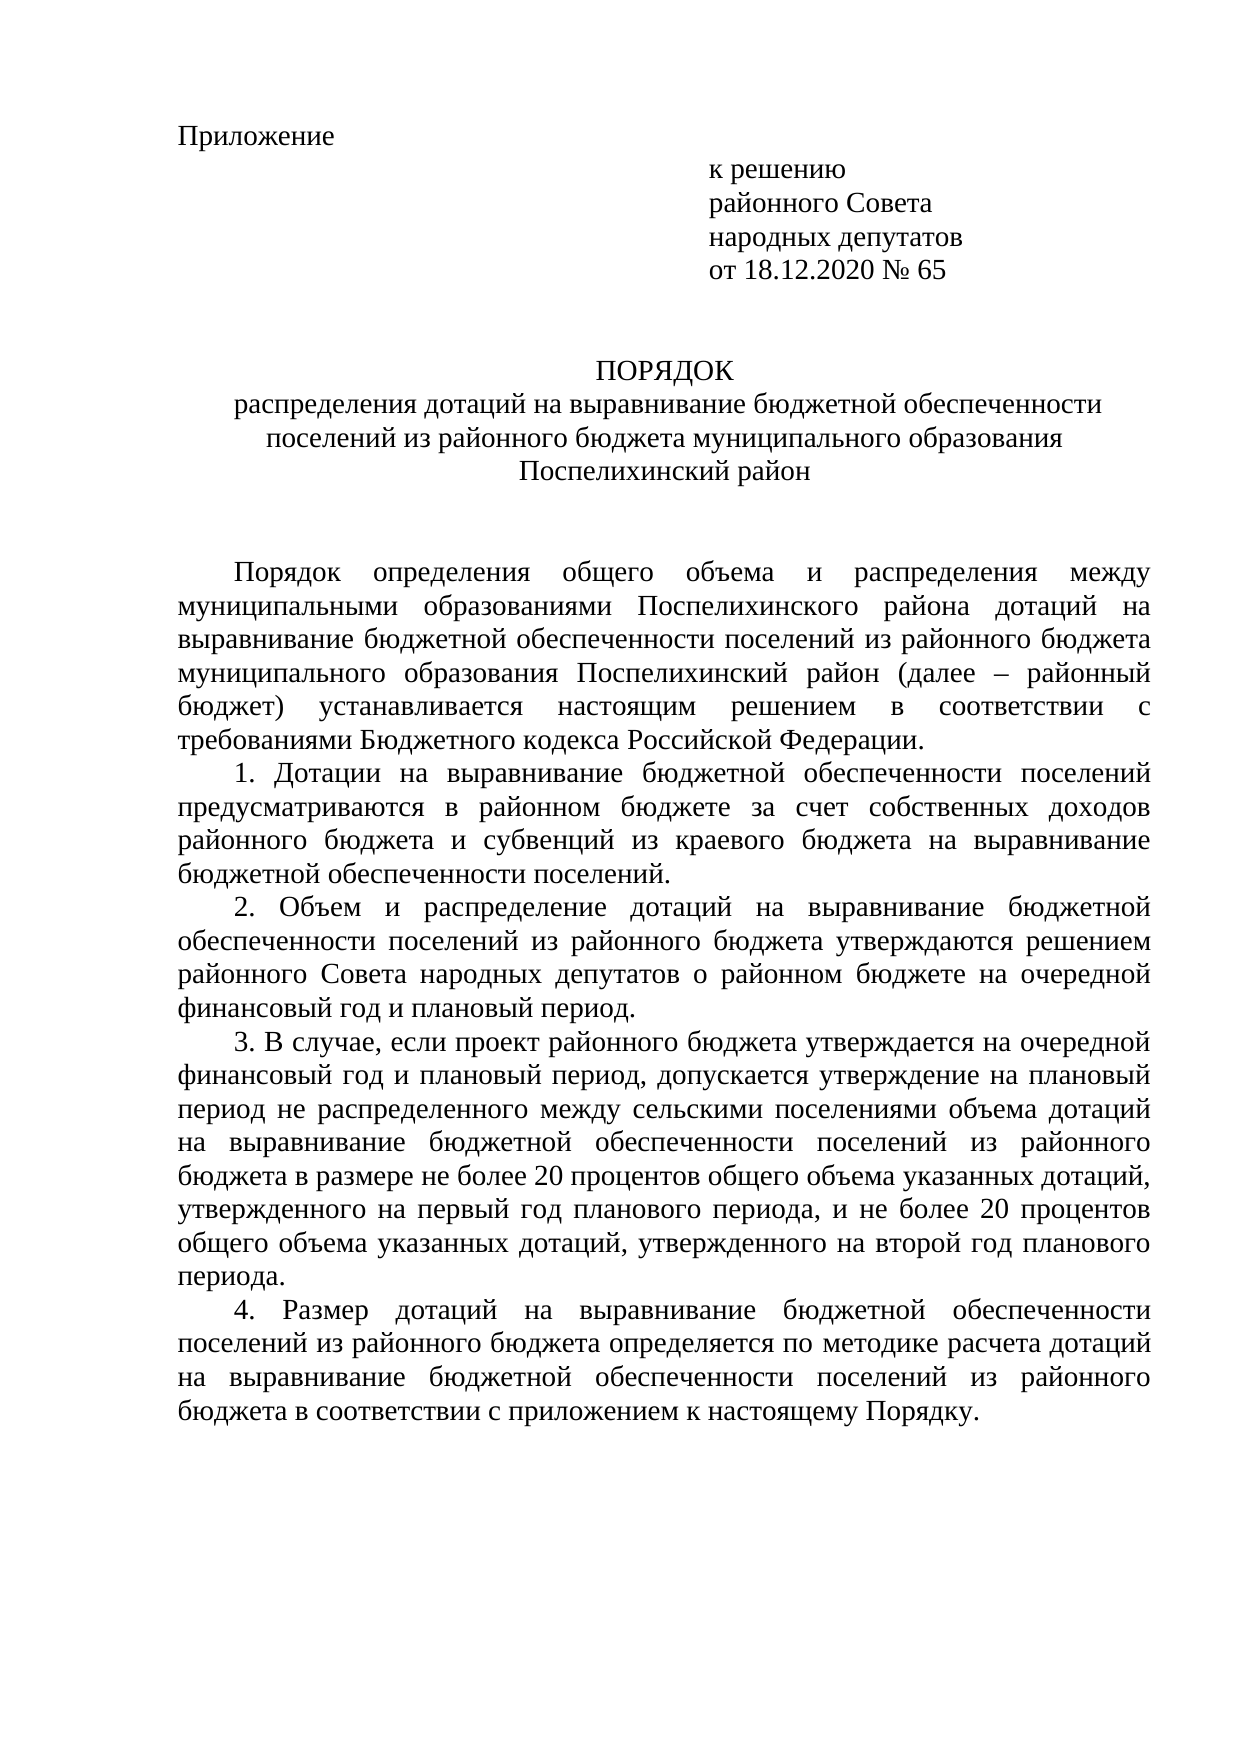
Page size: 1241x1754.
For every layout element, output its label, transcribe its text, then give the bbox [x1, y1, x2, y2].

text к решению [709, 152, 1152, 185]
text Приложение [177, 118, 1152, 152]
text Порядок определения общего объема и распределения между муниципальными образованиями Поспелихинского района дотаций на выравнивание бюджетной обеспеченности поселений из районного бюджета муниципального образования Поспелихинский район (далее – районный бюджет) устанавливается настоящим решением в соответствии с требованиями Бюджетного кодекса Российской Федерации. [177, 554, 1152, 755]
title ПОРЯДОК [177, 353, 1152, 386]
text 2. Объем и распределение дотаций на выравнивание бюджетной обеспеченности поселений из районного бюджета утверждаются решением районного Совета народных депутатов о районном бюджете на очередной финансовый год и плановый период. [177, 889, 1152, 1024]
text районного Совета [709, 185, 1152, 219]
text 1. Дотации на выравнивание бюджетной обеспеченности поселений предусматриваются в районном бюджете за счет собственных доходов районного бюджета и субвенций из краевого бюджета на выравнивание бюджетной обеспеченности поселений. [177, 755, 1152, 889]
text 4. Размер дотаций на выравнивание бюджетной обеспеченности поселений из районного бюджета определяется по методике расчета дотаций на выравнивание бюджетной обеспеченности поселений из районного бюджета в соответствии с приложением к настоящему Порядку. [177, 1292, 1152, 1426]
text 3. В случае, если проект районного бюджета утверждается на очередной финансовый год и плановый период, допускается утверждение на плановый период не распределенного между сельскими поселениями объема дотаций на выравнивание бюджетной обеспеченности поселений из районного бюджета в размере не более 20 процентов общего объема указанных дотаций, утвержденного на первый год планового периода, и не более 20 процентов общего объема указанных дотаций, утвержденного на второй год планового периода. [177, 1024, 1152, 1292]
title распределения дотаций на выравнивание бюджетной обеспеченности поселений из районного бюджета муниципального образования Поспелихинский район [177, 386, 1152, 487]
text народных депутатов [709, 219, 1152, 252]
text от 18.12.2020 № 65 [709, 252, 1152, 286]
